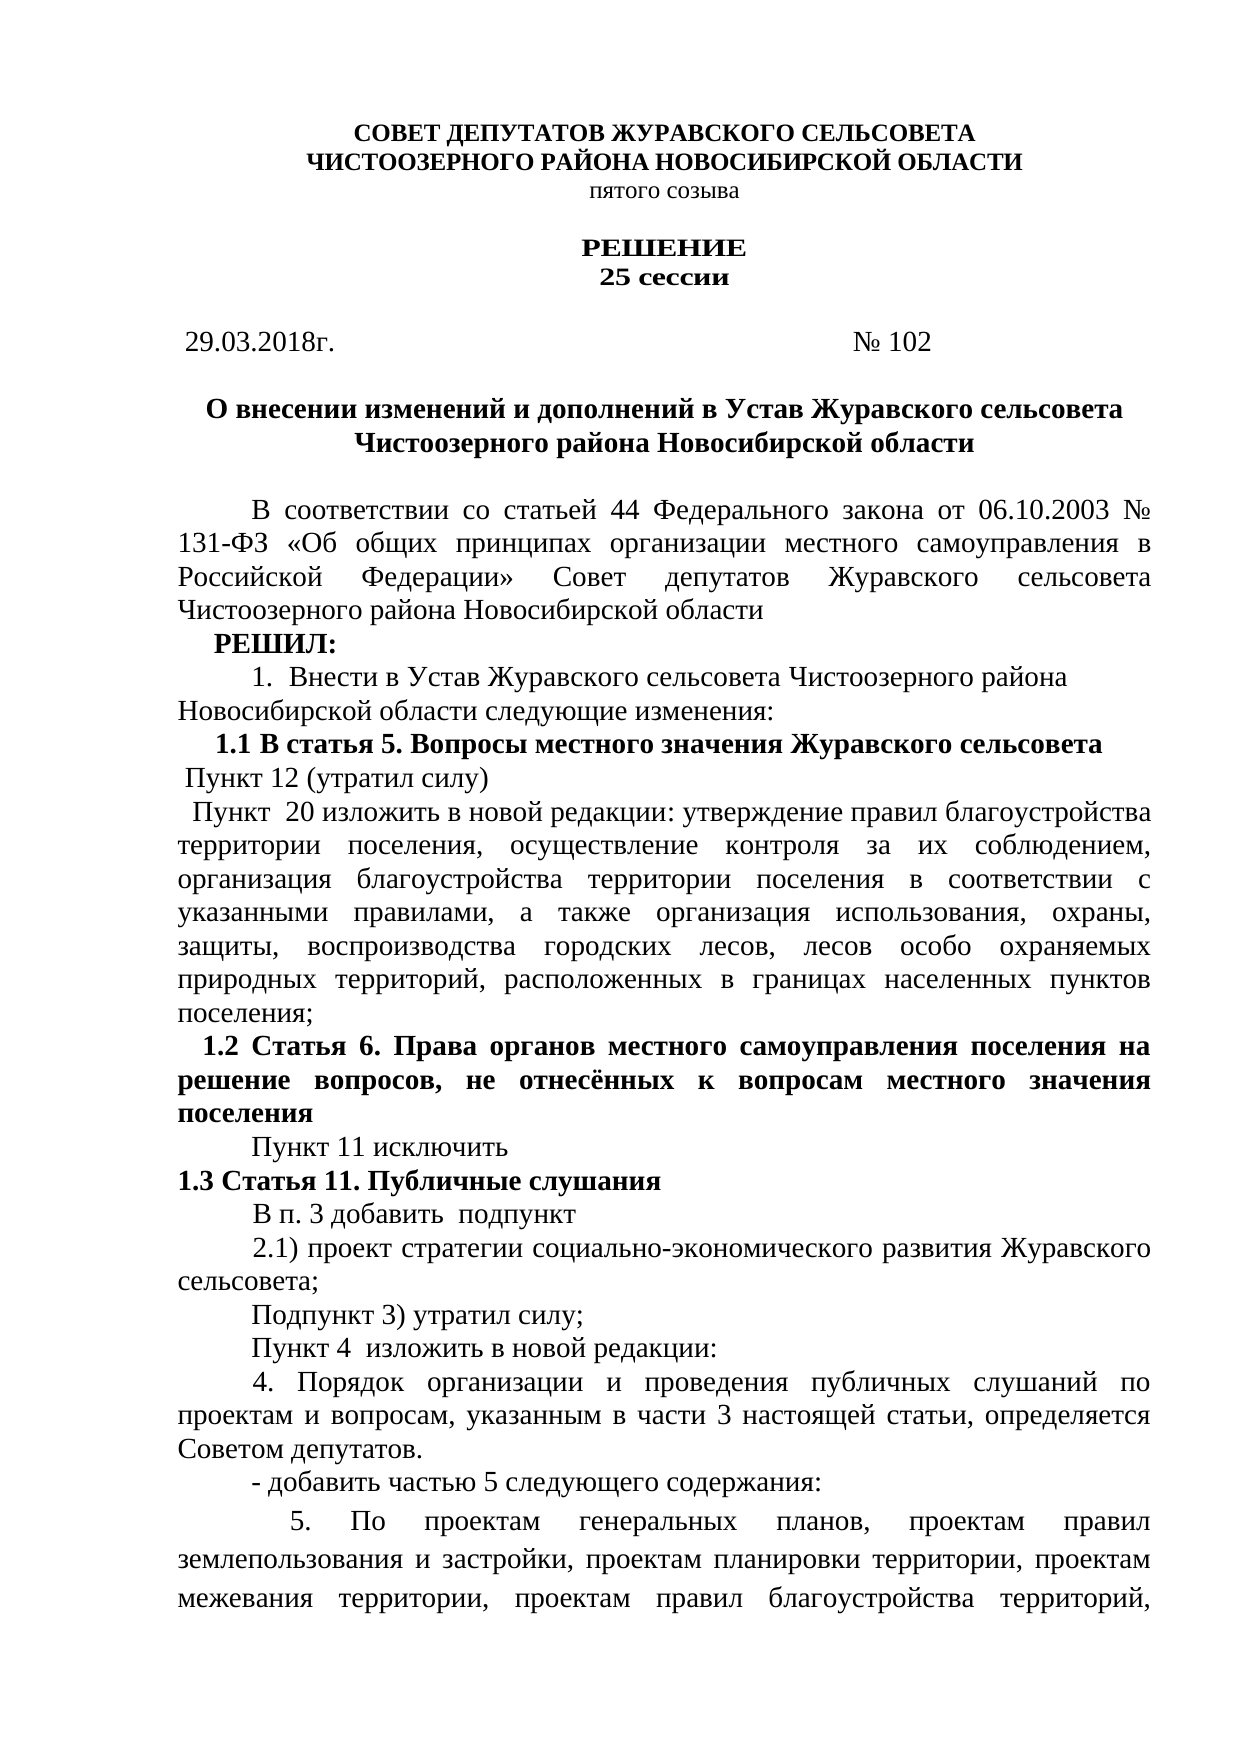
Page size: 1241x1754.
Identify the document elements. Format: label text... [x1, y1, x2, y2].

text пятого созыва [177, 176, 1152, 204]
text Подпункт 3) утратил силу; [177, 1297, 1152, 1330]
list Внести в Устав Журавского сельсовета Чистоозерного района [251, 659, 1152, 693]
list В статья 5. Вопросы местного значения Журавского сельсовета [215, 727, 1152, 760]
text В соответствии со статьей 44 Федерального закона от 06.10.2003 № 131-ФЗ «Об общих принципах организации местного самоуправления в Российской Федерации» Совет депутатов Журавского сельсовета Чистоозерного района Новосибирской области [177, 492, 1152, 626]
text СОВЕТ ДЕПУТАТОВ ЖУРАВСКОГО СЕЛЬСОВЕТА [177, 118, 1152, 147]
text Пункт 12 (утратил силу) [177, 760, 1152, 794]
text Пункт 20 изложить в новой редакции: утверждение правил благоустройства территории поселения, осуществление контроля за их соблюдением, организация благоустройства территории поселения в соответствии с указанными правилами, а также организация использования, охраны, защиты, воспроизводства городских лесов, лесов особо охраняемых природных территорий, расположенных в границах населенных пунктов поселения; [177, 794, 1152, 1028]
text 25 сессии [177, 262, 1152, 291]
text 4. Порядок организации и проведения публичных слушаний по проектам и вопросам, указанным в части 3 настоящей статьи, определяется Советом депутатов. [177, 1364, 1152, 1464]
text 2.1) проект стратегии социально-экономического развития Журавского сельсовета; [177, 1230, 1152, 1297]
text ЧИСТООЗЕРНОГО РАЙОНА НОВОСИБИРСКОЙ ОБЛАСТИ [177, 147, 1152, 176]
text 29.03.2018г. № 102 [177, 324, 1152, 358]
text Пункт 4 изложить в новой редакции: [177, 1330, 1152, 1364]
text РЕШИЛ: [177, 626, 1152, 659]
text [177, 1503, 1152, 1614]
text 1.2 Статья 6. Права органов местного самоуправления поселения на решение вопросов, не отнесённых к вопросам местного значения поселения [177, 1028, 1152, 1129]
text Чистоозерного района Новосибирской области [177, 425, 1152, 458]
text Новосибирской области следующие изменения: [177, 693, 1152, 727]
text - добавить частью 5 следующего содержания: [177, 1464, 1152, 1498]
text О внесении изменений и дополнений в Устав Журавского сельсовета [177, 391, 1152, 425]
text 1.3 Статья 11. Публичные слушания [177, 1163, 1152, 1196]
text РЕШЕНИЕ [177, 233, 1152, 262]
text В п. 3 добавить подпункт [177, 1196, 1152, 1230]
text Пункт 11 исключить [177, 1129, 1152, 1163]
